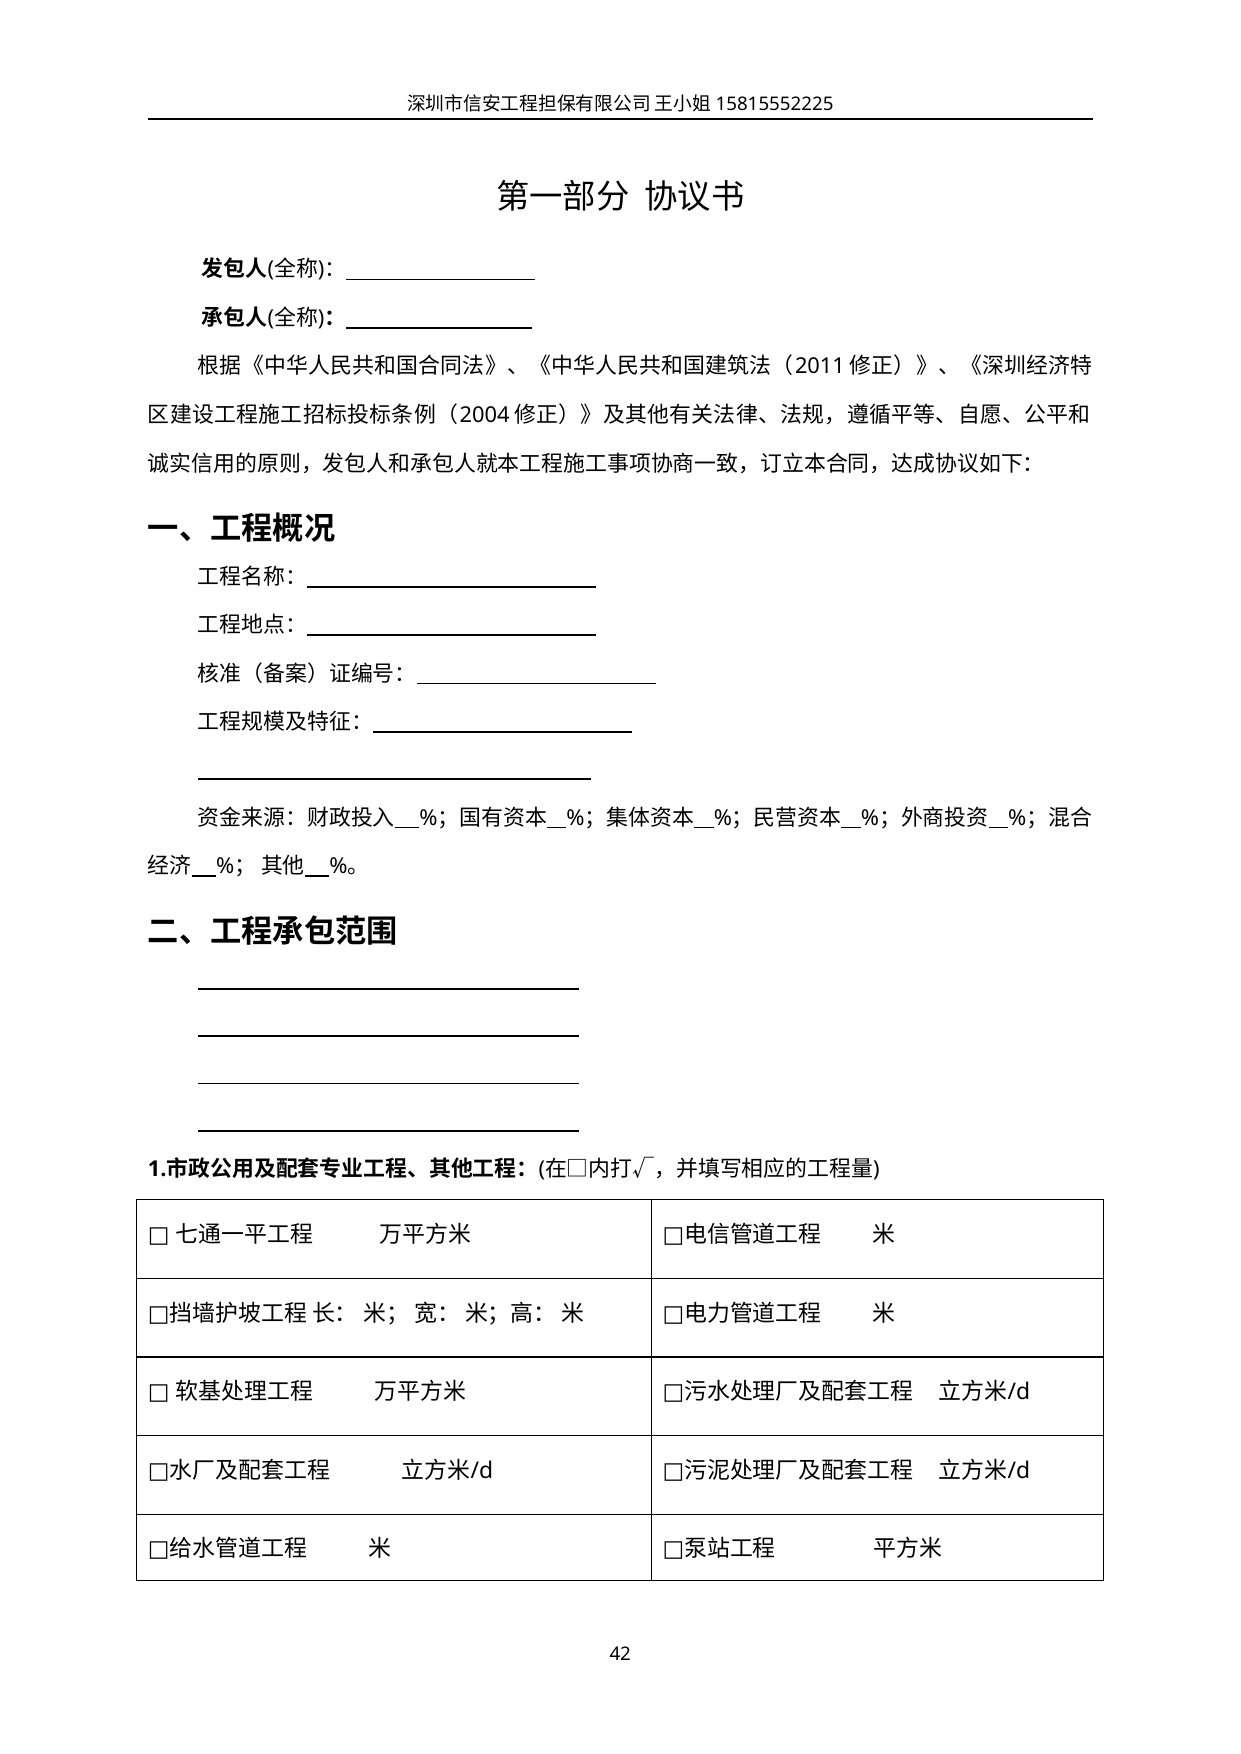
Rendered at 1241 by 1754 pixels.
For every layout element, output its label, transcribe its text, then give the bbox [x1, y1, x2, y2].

text 一、工程概况 [148, 493, 1093, 558]
text 工程名称： [148, 558, 1093, 591]
table_header □电信管道工程 米 [652, 1200, 1103, 1278]
text 资金来源：财政投入 %；国有资本 %；集体资本 %；民营资本 %；外商投资 %；混合经济 %； 其他 %。 [148, 799, 1093, 881]
table_cell □水厂及配套工程 立方米/d [137, 1436, 651, 1513]
text 根据《中华人民共和国合同法》、《中华人民共和国建筑法（2011修正）》、《深圳经济特区建设工程施工招标投标条例（2004修正）》及其他有关法律、法规，遵循平等、自愿、公平和诚实信用的原则，发包人和承包人就本工程施工事项协商一致，订立本合同，达成协议如下： [148, 348, 1093, 478]
table_cell □挡墙护坡工程 长： 米； 宽： 米；高： 米 [137, 1279, 651, 1356]
table_cell □污泥处理厂及配套工程 立方米/d [652, 1436, 1103, 1513]
text 发包人(全称)： [148, 251, 1093, 283]
table_cell □电力管道工程 米 [652, 1279, 1103, 1356]
table_cell □给水管道工程 米 [137, 1515, 651, 1579]
table_cell □泵站工程 平方米 [652, 1515, 1103, 1579]
table_header □ 七通一平工程 万平方米 [137, 1200, 651, 1278]
text 核准（备案）证编号： [148, 655, 1093, 688]
table_cell □ 软基处理工程 万平方米 [137, 1358, 651, 1435]
table_cell □污水处理厂及配套工程 立方米/d [652, 1358, 1103, 1435]
text 1.市政公用及配套专业工程、其他工程：(在□内打√，并填写相应的工程量) [148, 1151, 1093, 1183]
text 工程地点： [148, 607, 1093, 639]
text 工程规模及特征： [148, 703, 1093, 736]
text 二、工程承包范围 [148, 896, 1093, 961]
text 承包人(全称)： [148, 299, 1093, 332]
text 第一部分 协议书 [148, 162, 1093, 227]
